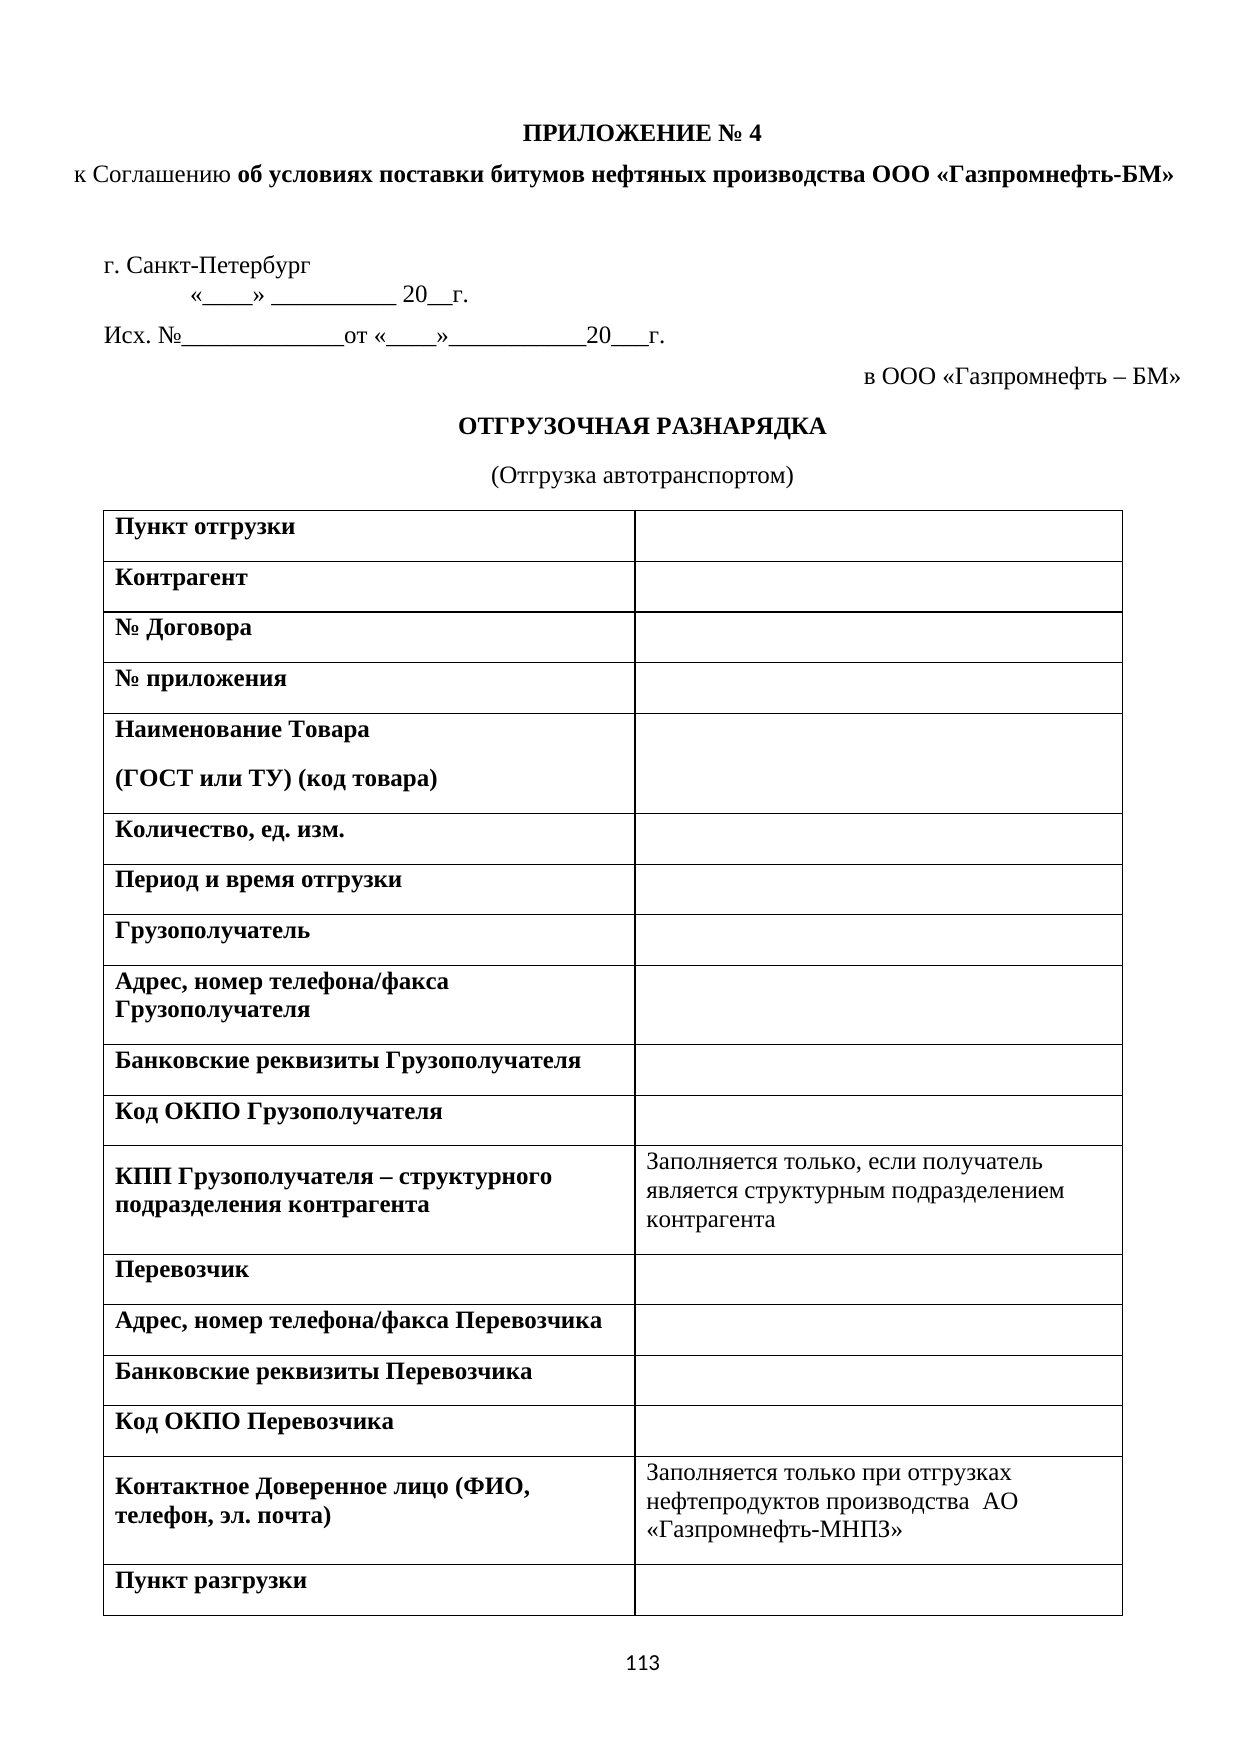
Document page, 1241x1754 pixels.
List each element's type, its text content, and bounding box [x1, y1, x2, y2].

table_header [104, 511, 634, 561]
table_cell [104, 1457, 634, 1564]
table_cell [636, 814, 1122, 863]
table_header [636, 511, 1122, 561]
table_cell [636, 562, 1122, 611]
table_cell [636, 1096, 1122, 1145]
text в ООО «Газпромнефть – БМ» [103, 361, 1181, 390]
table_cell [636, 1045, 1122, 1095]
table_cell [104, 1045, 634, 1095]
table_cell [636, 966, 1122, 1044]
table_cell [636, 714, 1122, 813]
text г. Санкт-Петербург «____» __________ __г. [103, 250, 1181, 308]
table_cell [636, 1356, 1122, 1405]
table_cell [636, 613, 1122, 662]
text Исх. №_____________от «____»___________20___г. [103, 320, 1181, 349]
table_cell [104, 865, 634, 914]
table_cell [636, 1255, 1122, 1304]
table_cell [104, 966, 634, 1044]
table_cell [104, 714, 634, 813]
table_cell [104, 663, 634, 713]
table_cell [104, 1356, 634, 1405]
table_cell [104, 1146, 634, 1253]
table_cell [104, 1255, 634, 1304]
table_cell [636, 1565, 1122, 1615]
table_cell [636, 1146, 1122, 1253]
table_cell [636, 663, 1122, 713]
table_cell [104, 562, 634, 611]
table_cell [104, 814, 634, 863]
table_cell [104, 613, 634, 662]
text (Отгрузка автотранспортом) [103, 461, 1181, 489]
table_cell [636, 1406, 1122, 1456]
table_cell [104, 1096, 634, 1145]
text к Соглашению об условиях поставки битумов нефтяных производства ООО «Газпромнефть-БМ» [74, 159, 1211, 188]
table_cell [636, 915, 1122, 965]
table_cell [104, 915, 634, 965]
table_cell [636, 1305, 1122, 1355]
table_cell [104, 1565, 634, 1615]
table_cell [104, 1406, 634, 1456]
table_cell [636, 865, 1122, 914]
text ПРИЛОЖЕНИЕ № 4 [103, 118, 1181, 147]
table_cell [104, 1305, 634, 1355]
text ОТГРУЗОЧНАЯ РАЗНАРЯДКА [103, 411, 1181, 440]
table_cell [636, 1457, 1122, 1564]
